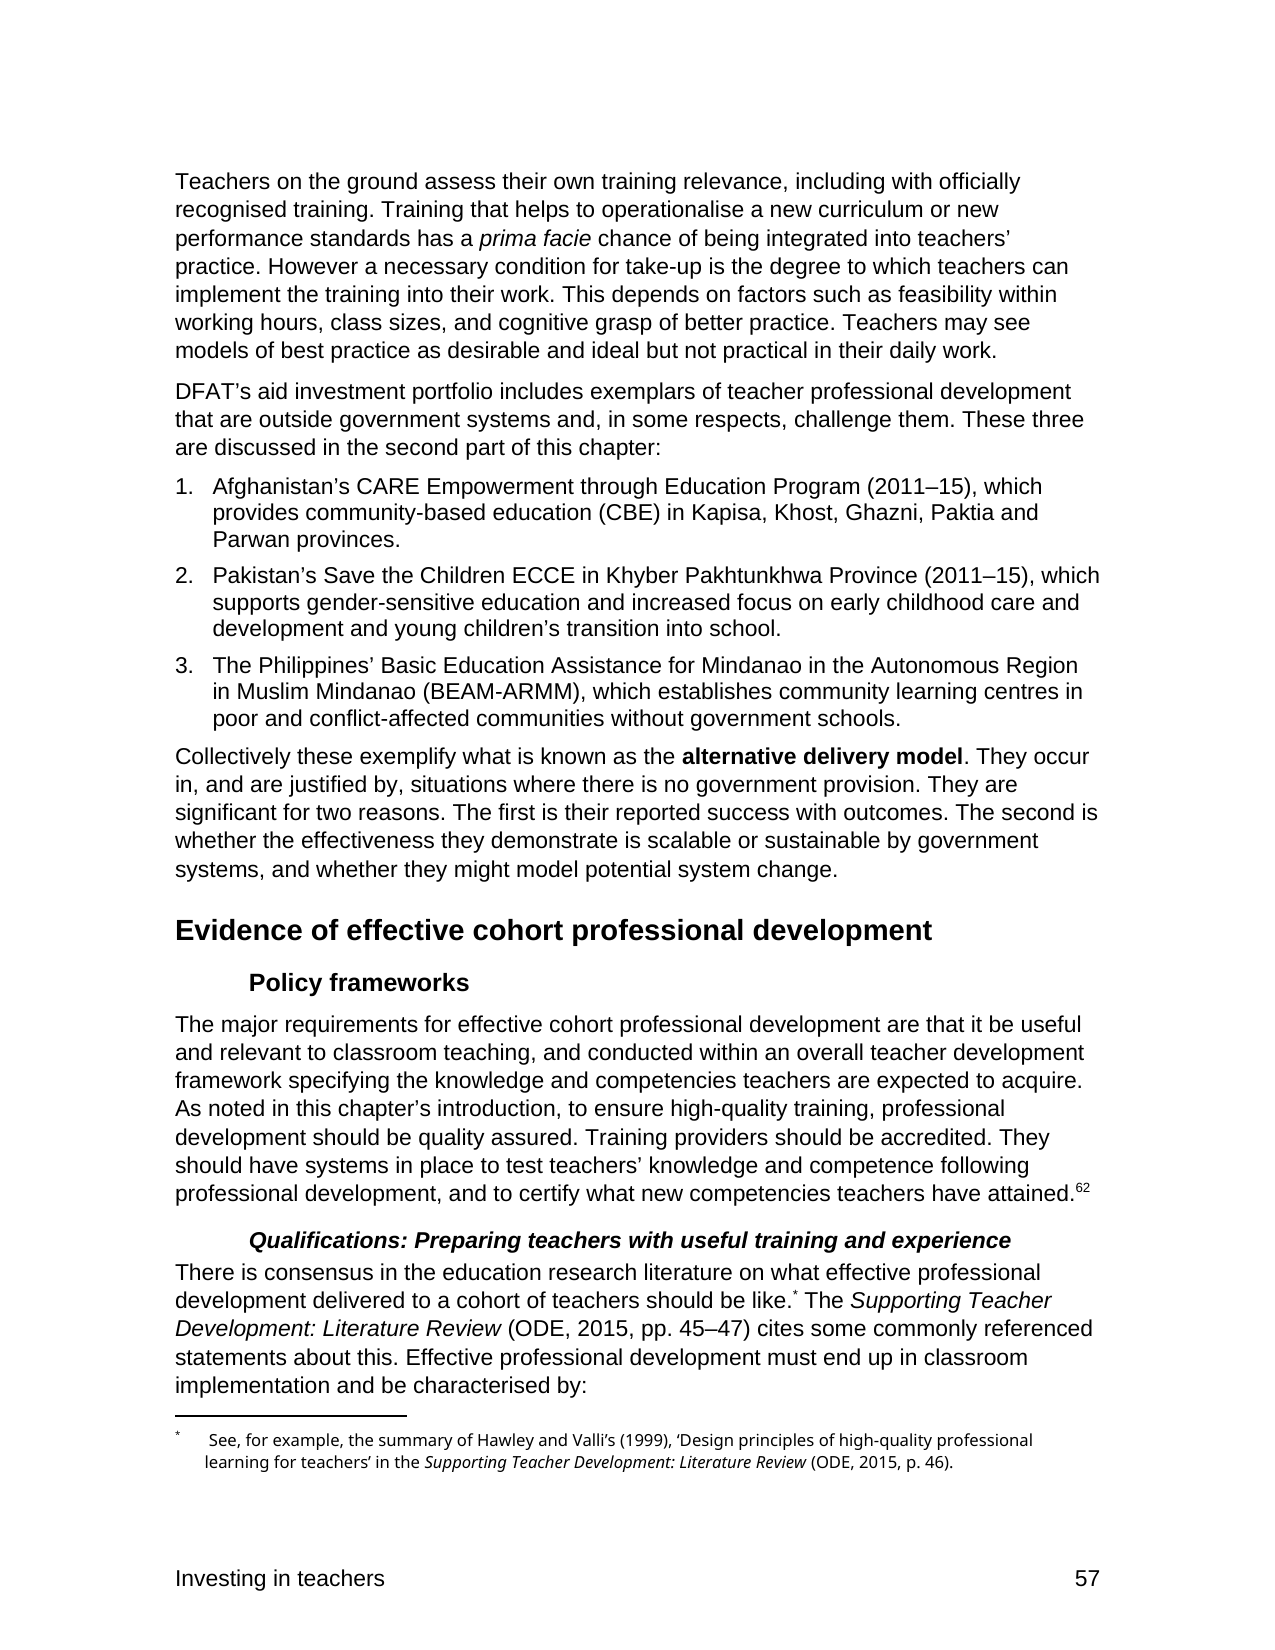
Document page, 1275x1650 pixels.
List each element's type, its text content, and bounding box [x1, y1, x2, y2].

subtitle Evidence of effective cohort professional development [175, 913, 1100, 947]
text There is consensus in the education research literature on what effective professional development delivered to a cohort of teachers should be like. The Supporting Teacher Development: Literature Review (ODE, 2015, pp. 45–47) cites some commonly referenced statements about this. Effective professional development must end up in classroom implementation and be characterised by: [175, 1257, 1100, 1398]
list Pakistan’s Save the Children ECCE in Khyber Pakhtunkhwa Province (2011–15), which supports gender-sensitive education and increased focus on early childhood care and development and young children’s transition into school. [175, 562, 1100, 641]
text Collectively these exemplify what is known as the alternative delivery model. They occur in, and are justified by, situations where there is no government provision. They are significant for two reasons. The first is their reported success with outcomes. The second is whether the effectiveness they demonstrate is scalable or sustainable by government systems, and whether they might model potential system change. [175, 741, 1100, 882]
list Afghanistan’s CARE Empowerment through Education Program (2011–15), which provides community-based education (CBE) in Kapisa, Khost, Ghazni, Paktia and Parwan provinces. [175, 473, 1100, 552]
text DFAT’s aid investment portfolio includes exemplars of teacher professional development that are outside government systems and, in some respects, challenge them. These three are discussed in the second part of this chapter: [175, 376, 1100, 460]
subtitle Policy frameworks [175, 967, 1100, 997]
list The Philippines’ Basic Education Assistance for Mindanao in the Autonomous Region in Muslim Mindanao (BEAM-ARMM), which establishes community learning centres in poor and conflict-affected communities without government schools. [175, 652, 1100, 731]
subtitle Qualifications: Preparing teachers with useful training and experience [175, 1227, 1100, 1253]
text Teachers on the ground assess their own training relevance, including with officially recognised training. Training that helps to operationalise a new curriculum or new performance standards has a prima facie chance of being integrated into teachers’ practice. However a necessary condition for take-up is the degree to which teachers can implement the training into their work. This depends on factors such as feasibility within working hours, class sizes, and cognitive grasp of better practice. Teachers may see models of best practice as desirable and ideal but not practical in their daily work. [175, 167, 1100, 363]
text The major requirements for effective cohort professional development are that it be useful and relevant to classroom teaching, and conducted within an overall teacher development framework specifying the knowledge and competencies teachers are expected to acquire. As noted in this chapter’s introduction, to ensure high-quality training, professional development should be quality assured. Training providers should be accredited. They should have systems in place to test teachers’ knowledge and competence following professional development, and to certify what new competencies teachers have attained.62 [175, 1009, 1100, 1206]
